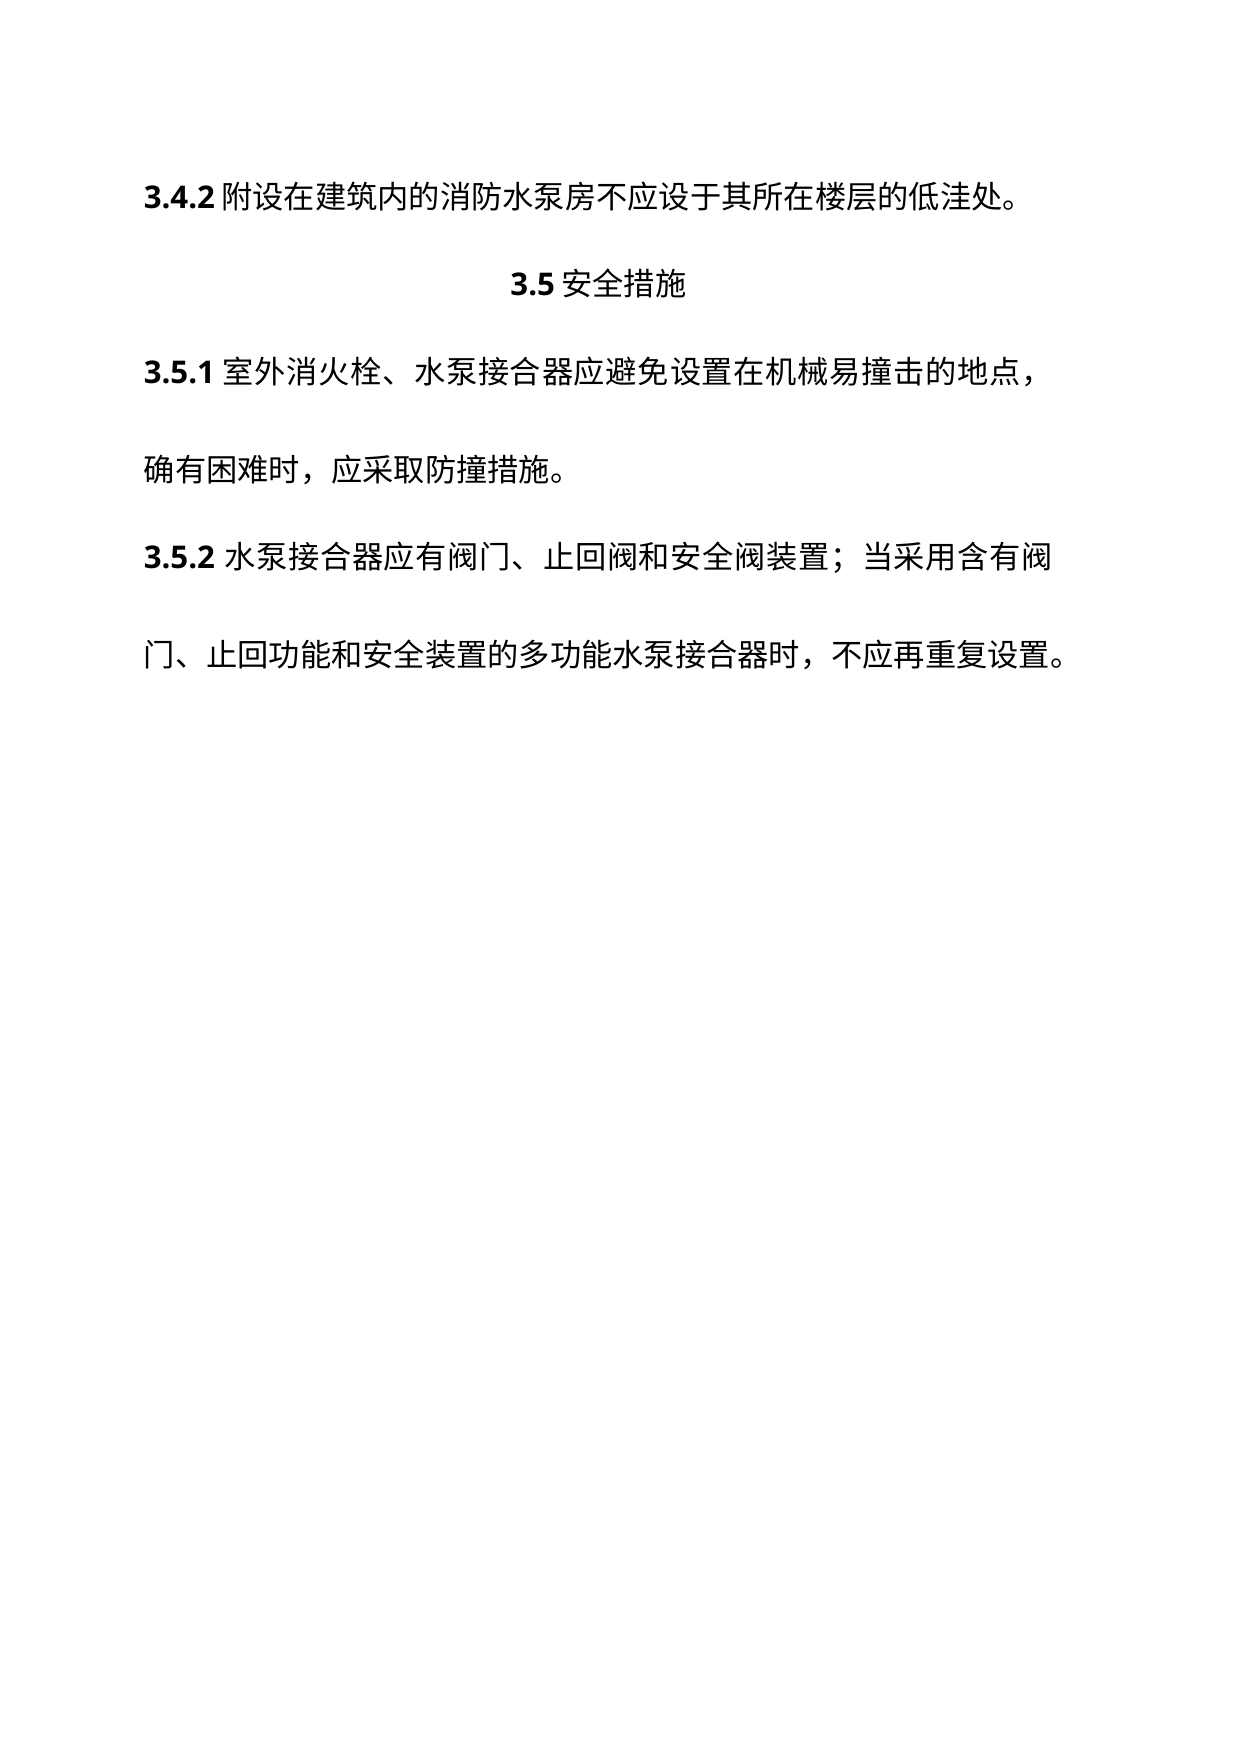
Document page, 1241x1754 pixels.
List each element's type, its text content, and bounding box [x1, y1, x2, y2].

text 3.5.1室外消火栓、水泵接合器应避免设置在机械易撞击的地点，确有困难时，应采取防撞措施。 [143, 337, 1053, 500]
text 3.4.2附设在建筑内的消防水泵房不应设于其所在楼层的低洼处。 [143, 162, 1053, 227]
text 3.5安全措施 [143, 250, 1053, 315]
text 3.5.2 水泵接合器应有阀门、止回阀和安全阀装置；当采用含有阀门、止回功能和安全装置的多功能水泵接合器时，不应再重复设置。 [143, 522, 1053, 685]
